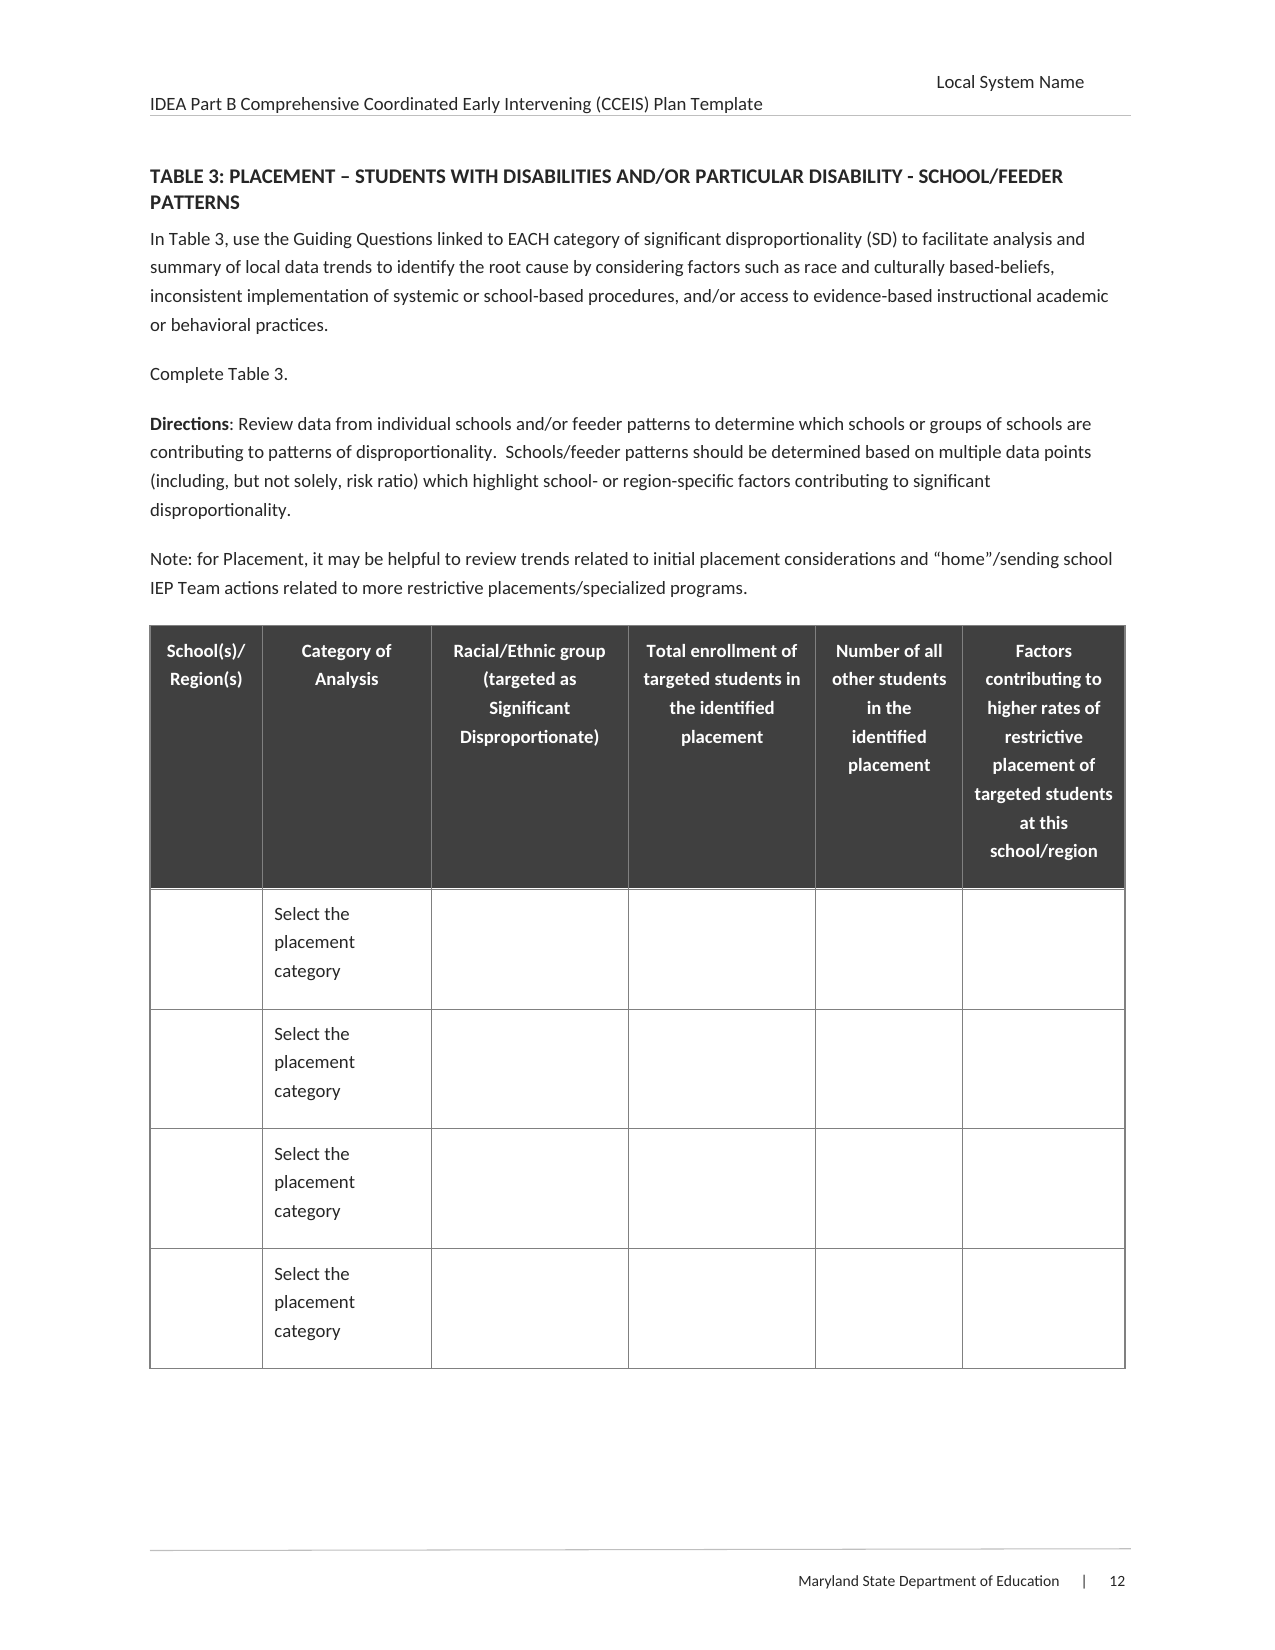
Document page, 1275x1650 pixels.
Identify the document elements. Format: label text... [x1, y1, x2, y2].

table_cell [629, 1129, 815, 1248]
table_header Total enrollment of targeted students in the identified placement [629, 626, 815, 888]
table_cell Select the placement category [263, 1249, 431, 1368]
text Directions: Review data from individual schools and/or feeder patterns to determine which schools or groups of schools are contributing to patterns of disproportionality. Schools/feeder patterns should be determined based on multiple data points (including, but not solely, risk ratio) which highlight school- or region-specific factors contributing to significant disproportionality. [150, 412, 1125, 521]
table_cell [963, 1129, 1124, 1248]
table_cell [151, 1249, 262, 1368]
text In Table 3, use the Guiding Questions linked to EACH category of significant disproportionality (SD) to facilitate analysis and summary of local data trends to identify the root cause by considering factors such as race and culturally based-beliefs, inconsistent implementation of systemic or school-based procedures, and/or access to evidence-based instructional academic or behavioral practices. [150, 227, 1125, 336]
table_cell [151, 1129, 262, 1248]
table_cell [816, 1010, 962, 1128]
table_cell [432, 890, 628, 1008]
table_cell [151, 890, 262, 1008]
table_cell Select the placement category [263, 1129, 431, 1248]
table_header Racial/Ethnic group (targeted as Significant Disproportionate) [432, 626, 628, 888]
table_cell [629, 1249, 815, 1368]
table_cell [816, 890, 962, 1008]
table_cell [629, 1010, 815, 1128]
table_cell [963, 890, 1124, 1008]
table_cell [432, 1010, 628, 1128]
table_header Factors contributing to higher rates of restrictive placement of targeted students at this school/region [963, 626, 1124, 888]
table_cell [629, 890, 815, 1008]
table_header School(s)/Region(s) [151, 626, 262, 888]
table_cell [963, 1010, 1124, 1128]
table_cell [151, 1010, 262, 1128]
subtitle Table 3: Placement – Students with Disabilities and/or Particular Disability - School/Feeder Patterns [150, 164, 1125, 214]
table_cell [816, 1249, 962, 1368]
table_cell [816, 1129, 962, 1248]
table_header Number of all other students in the identified placement [816, 626, 962, 888]
table_cell [432, 1249, 628, 1368]
table_cell [963, 1249, 1124, 1368]
text Note: for Placement, it may be helpful to review trends related to initial placement considerations and “home”/sending school IEP Team actions related to more restrictive placements/specialized programs. [150, 547, 1125, 599]
table_cell Select the placement category [263, 1010, 431, 1128]
table_header Category of Analysis [263, 626, 431, 888]
text Complete Table 3. [150, 362, 1125, 385]
table_cell Select the placement category [263, 890, 431, 1008]
table_cell [432, 1129, 628, 1248]
